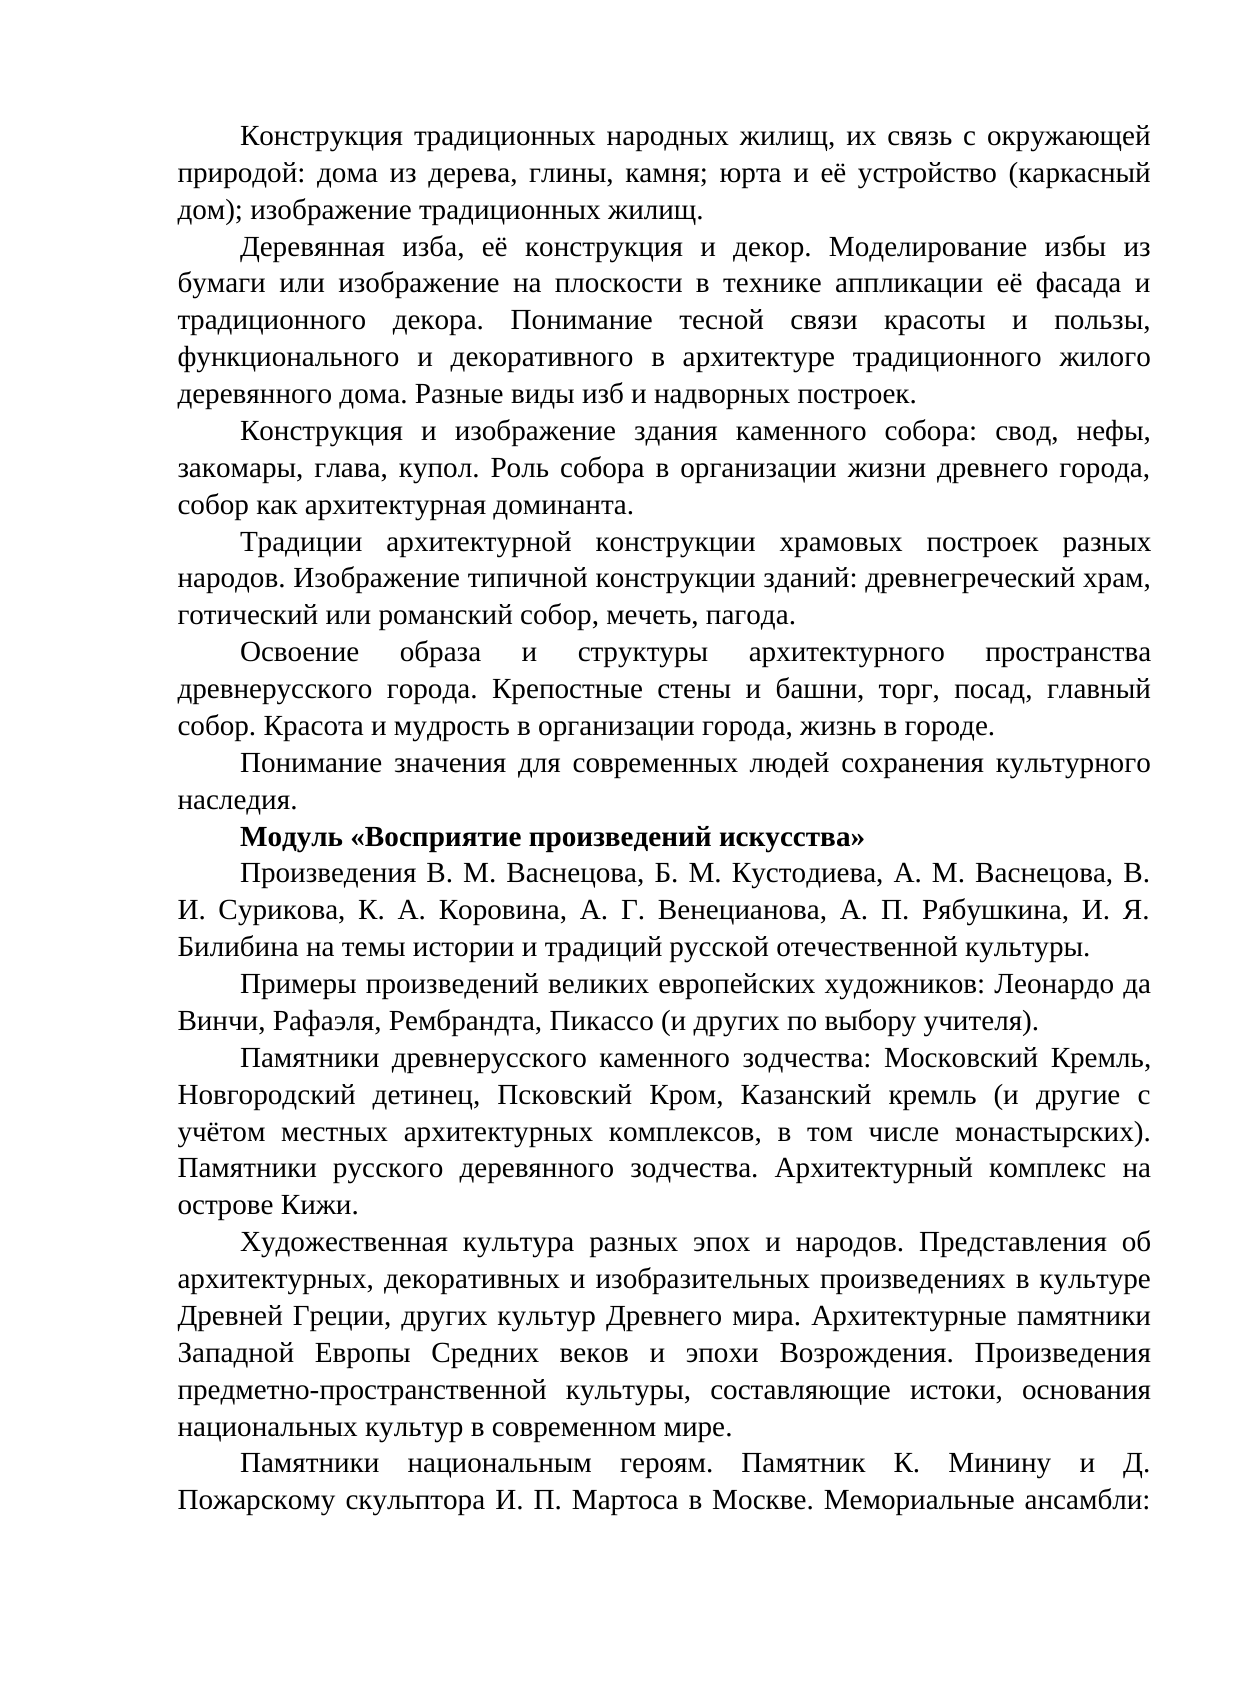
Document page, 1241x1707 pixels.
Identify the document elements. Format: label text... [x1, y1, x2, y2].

text Модуль «Восприятие произведений искусства» [177, 819, 1152, 852]
text Деревянная изба, её конструкция и декор. Моделирование избы из бумаги или изображение на плоскости в технике аппликации её фасада и традиционного декора. Понимание тесной связи красоты и пользы, функционального и декоративного в архитектуре традиционного жилого деревянного дома. Разные виды изб и надворных построек. [177, 229, 1152, 410]
text Понимание значения для современных людей сохранения культурного наследия. [177, 745, 1152, 815]
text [177, 1446, 1152, 1516]
text Примеры произведений великих европейских художников: Леонардо да Винчи, Рафаэля, Рембрандта, Пикассо (и других по выбору учителя). [177, 966, 1152, 1037]
text Освоение образа и структуры архитектурного пространства древнерусского города. Крепостные стены и башни, торг, посад, главный собор. Красота и мудрость в организации города, жизнь в городе. [177, 634, 1152, 742]
text Произведения В. М. Васнецова, Б. М. Кустодиева, А. М. Васнецова, В. И. Сурикова, К. А. Коровина, А. Г. Венецианова, А. П. Рябушкина, И. Я. Билибина на темы истории и традиций русской отечественной культуры. [177, 856, 1152, 963]
text Традиции архитектурной конструкции храмовых построек разных народов. Изображение типичной конструкции зданий: древнегреческий храм, готический или романский собор, мечеть, пагода. [177, 524, 1152, 631]
text Конструкция традиционных народных жилищ, их связь с окружающей природой: дома из дерева, глины, камня; юрта и её устройство (каркасный дом); изображение традиционных жилищ. [177, 118, 1152, 225]
text Памятники древнерусского каменного зодчества: Московский Кремль, Новгородский детинец, Псковский Кром, Казанский кремль (и другие с учётом местных архитектурных комплексов, в том числе монастырских). Памятники русского деревянного зодчества. Архитектурный комплекс на острове Кижи. [177, 1040, 1152, 1221]
text Конструкция и изображение здания каменного собора: свод, нефы, закомары, глава, купол. Роль собора в организации жизни древнего города, собор как архитектурная доминанта. [177, 413, 1152, 520]
text Художественная культура разных эпох и народов. Представления об архитектурных, декоративных и изобразительных произведениях в культуре Древней Греции, других культур Древнего мира. Архитектурные памятники Западной Европы Средних веков и эпохи Возрождения. Произведения предметно-пространственной культуры, составляющие истоки, основания национальных культур в современном мире. [177, 1224, 1152, 1442]
